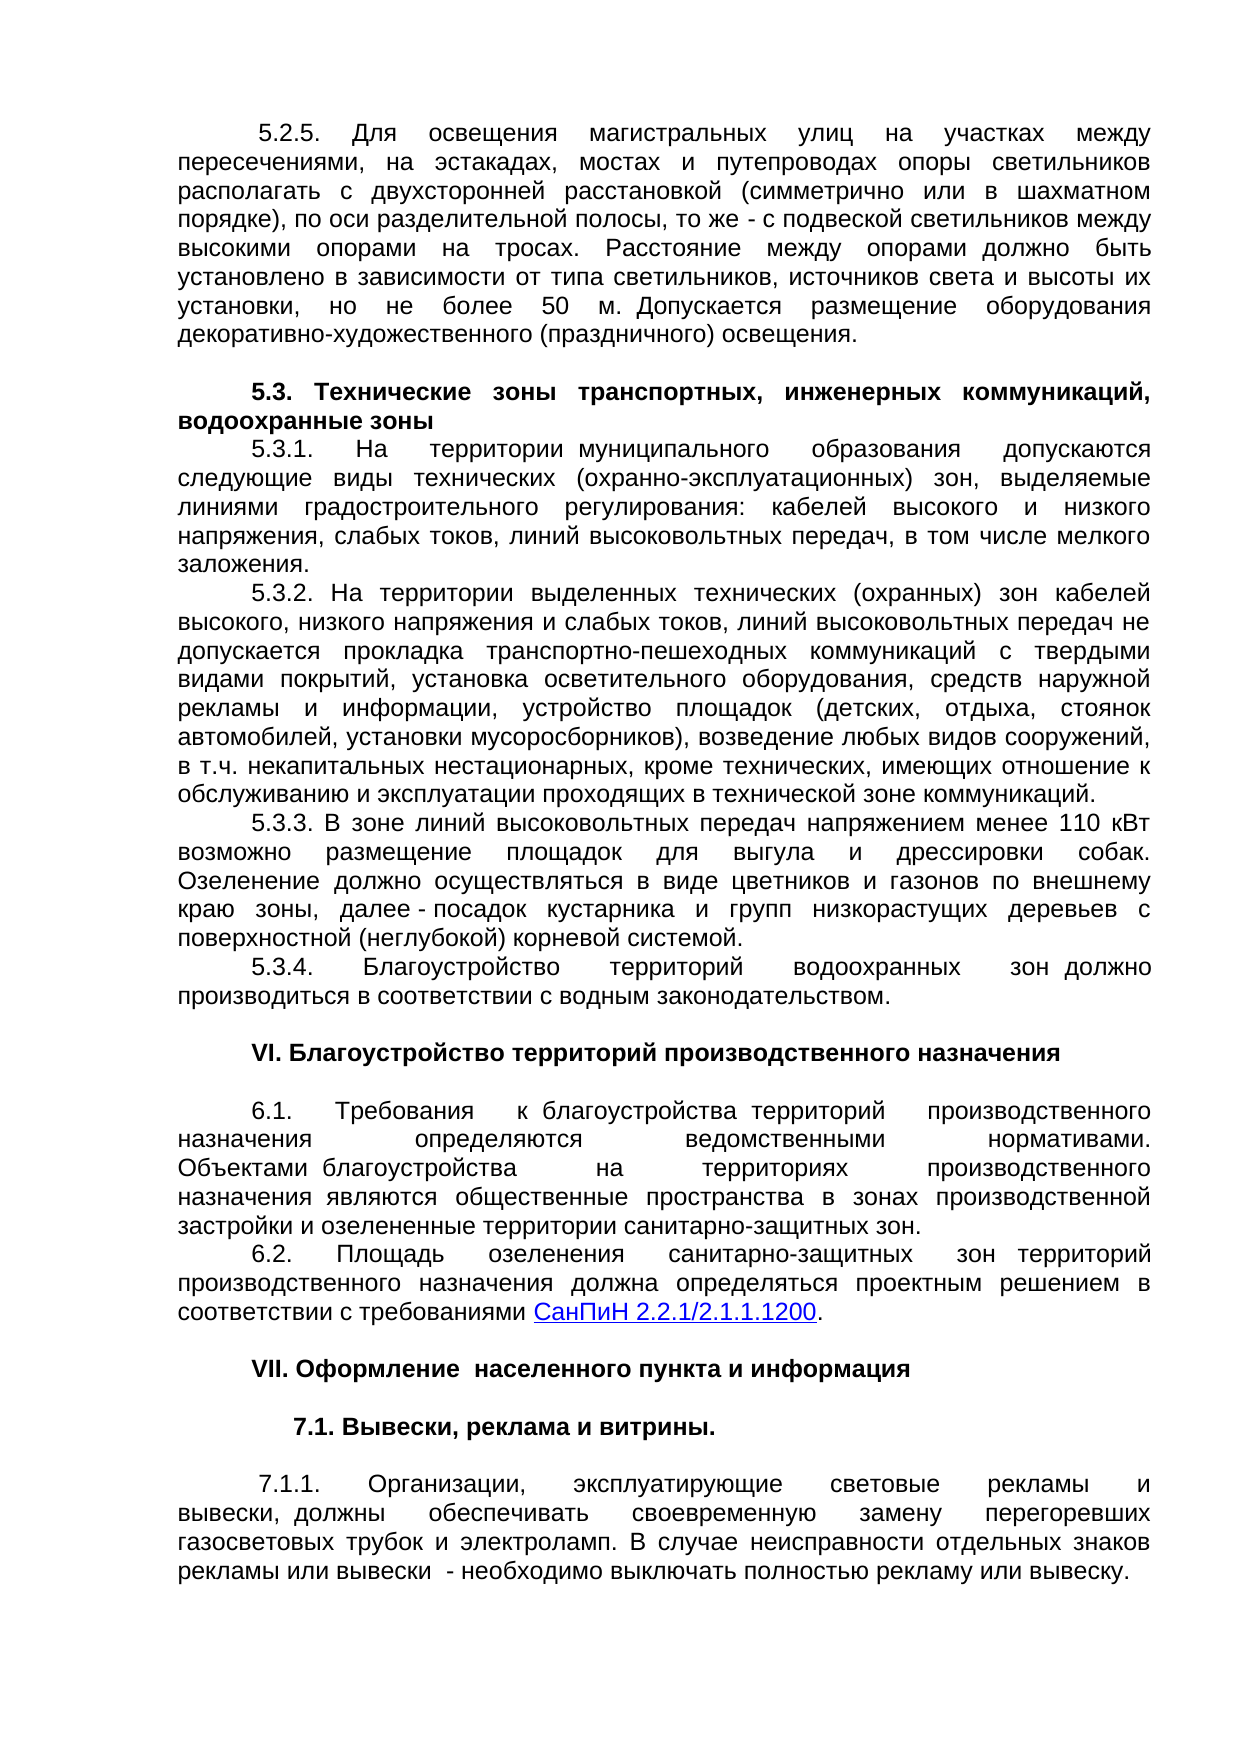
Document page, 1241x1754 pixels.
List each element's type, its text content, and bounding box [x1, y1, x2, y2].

text 6.1. Требования к благоустройства территорий производственного назначения определяются ведомственными нормативами. Объектами благоустройства на территориях производственного назначения являются общественные пространства в зонах производственной застройки и озелененные территории санитарно-защитных зон. [177, 1096, 1152, 1239]
text 5.3.1. На территории муниципального образования допускаются следующие виды технических (охранно-эксплуатационных) зон, выделяемые линиями градостроительного регулирования: кабелей высокого и низкого напряжения, слабых токов, линий высоковольтных передач, в том числе мелкого заложения. [177, 434, 1152, 578]
text 5.2.5. Для освещения магистральных улиц на участках между пересечениями, на эстакадах, мостах и путепроводах опоры светильников располагать с двухсторонней расстановкой (симметрично или в шахматном порядке), по оси разделительной полосы, то же - с подвеской светильников между высокими опорами на тросах. Расстояние между опорами должно быть установлено в зависимости от типа светильников, источников света и высоты их установки, но не более 50 м. Допускается размещение оборудования декоративно-художественного (праздничного) освещения. [177, 118, 1152, 348]
text 7.1. Вывески, реклама и витрины. [177, 1412, 1152, 1441]
text VII. Оформление населенного пункта и информация [177, 1354, 1152, 1383]
text 5.3.4. Благоустройство территорий водоохранных зон должно производиться в соответствии с водным законодательством. [177, 952, 1152, 1009]
text 5.3. Технические зоны транспортных, инженерных коммуникаций, водоохранные зоны [177, 377, 1152, 434]
text 5.3.2. На территории выделенных технических (охранных) зон кабелей высокого, низкого напряжения и слабых токов, линий высоковольтных передач не допускается прокладка транспортно-пешеходных коммуникаций с твердыми видами покрытий, установка осветительного оборудования, средств наружной рекламы и информации, устройство площадок (детских, отдыха, стоянок автомобилей, установки мусоросборников), возведение любых видов сооружений, в т.ч. некапитальных нестационарных, кроме технических, имеющих отношение к обслуживанию и эксплуатации проходящих в технической зоне коммуникаций. [177, 578, 1152, 808]
text 6.2. Площадь озеленения санитарно-защитных зон территорий производственного назначения должна определяться проектным решением в соответствии с требованиями СанПиН 2.2.1/2.1.1.1200. [177, 1239, 1152, 1326]
text 5.3.3. В зоне линий высоковольтных передач напряжением менее 110 кВт возможно размещение площадок для выгула и дрессировки собак. Озеленение должно осуществляться в виде цветников и газонов по внешнему краю зоны, далее - посадок кустарника и групп низкорастущих деревьев с поверхностной (неглубокой) корневой системой. [177, 808, 1152, 952]
text VI. Благоустройство территорий производственного назначения [177, 1038, 1152, 1067]
text 7.1.1. Организации, эксплуатирующие световые рекламы и вывески, должны обеспечивать своевременную замену перегоревших газосветовых трубок и электроламп. В случае неисправности отдельных знаков рекламы или вывески - необходимо выключать полностью рекламу или вывеску. [177, 1469, 1152, 1584]
